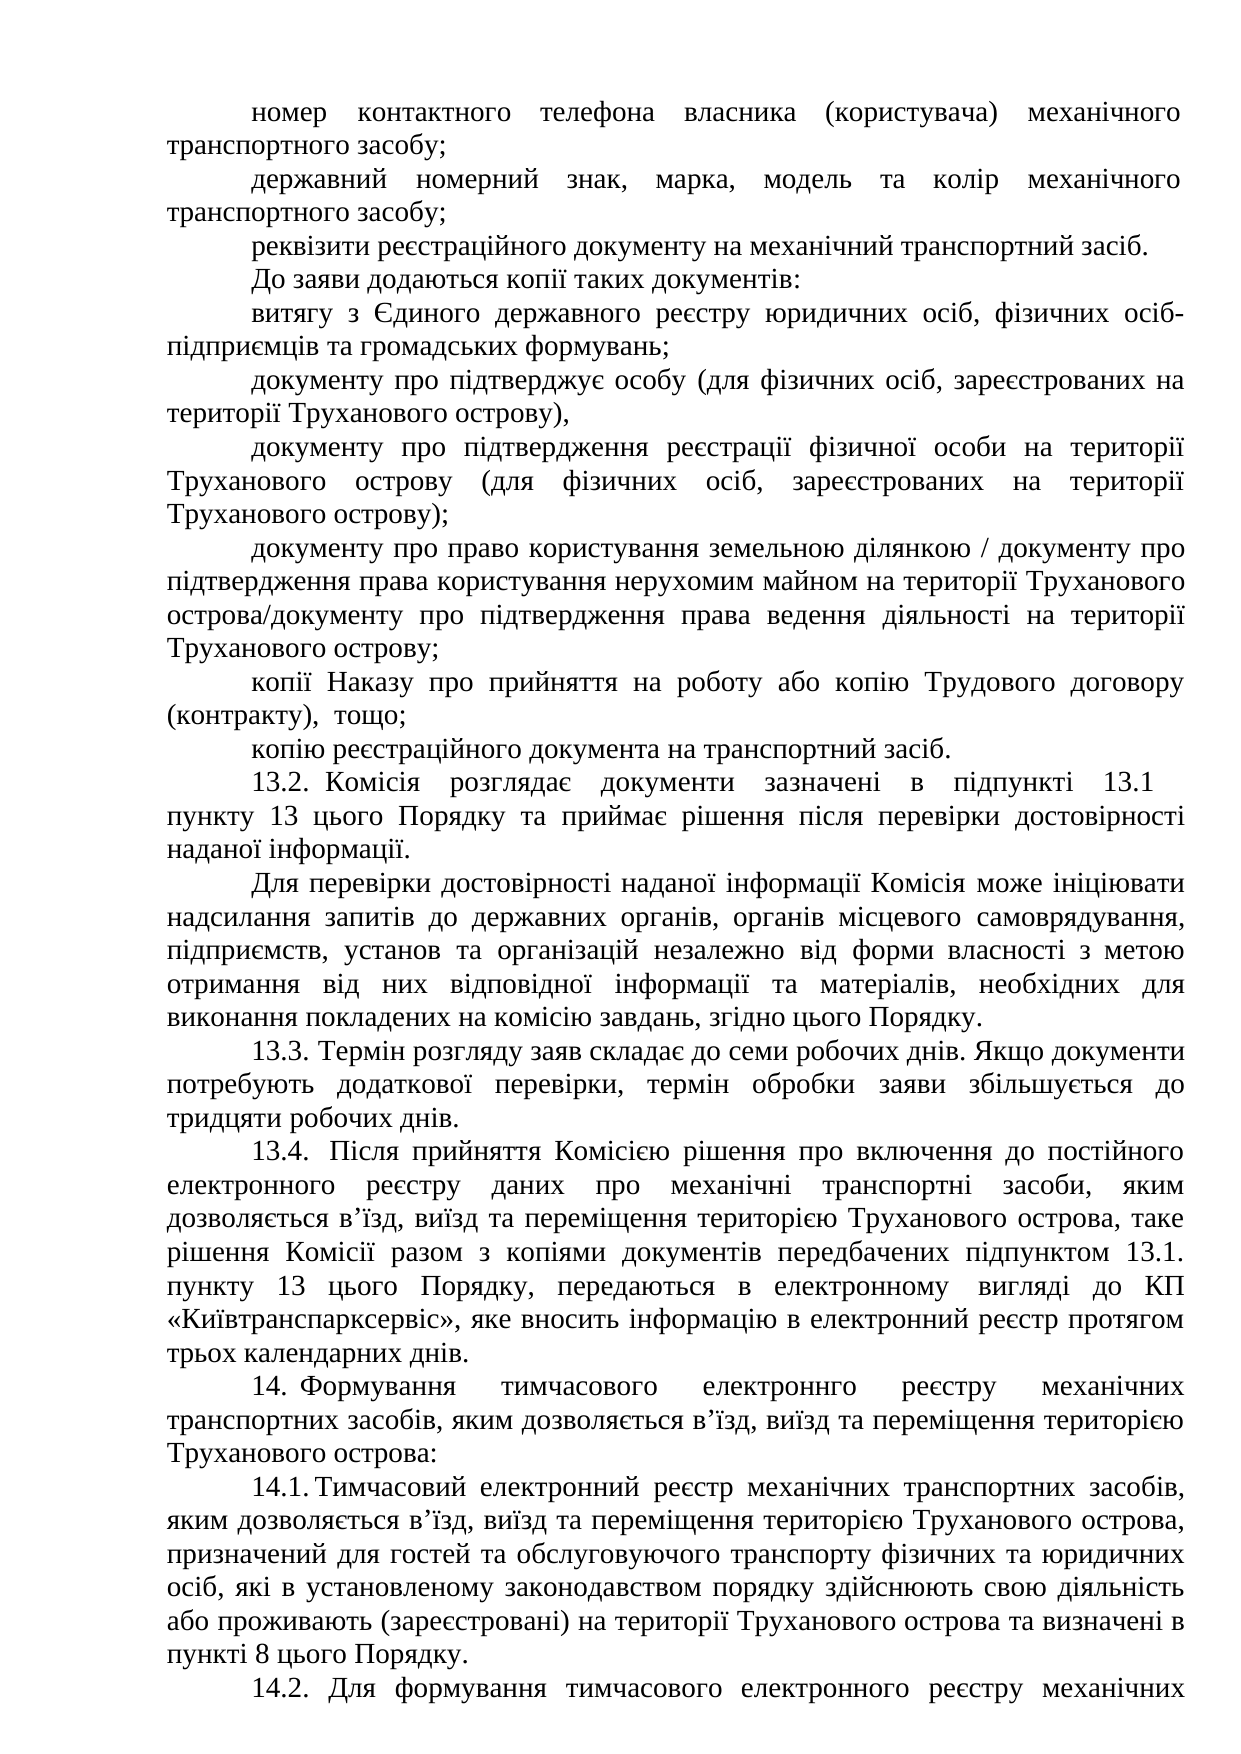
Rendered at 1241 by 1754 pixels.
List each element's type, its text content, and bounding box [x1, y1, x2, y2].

list Формування тимчасового електроннго реєстру механічних транспортних засобів, яким дозволяється в’їзд, виїзд та переміщення територією Труханового острова: [167, 1368, 1185, 1469]
list Для перевірки достовірності наданої інформації Комісія може ініціювати надсилання запитів до державних органів, органів місцевого самоврядування, підприємств, установ та організацій незалежно від форми власності з метою отримання від них відповідної інформації та матеріалів, необхідних для виконання покладених на комісію завдань, згідно цього Порядку. [167, 865, 1185, 1033]
text реквізити реєстраційного документу на механічний транспортний засіб. [167, 228, 1185, 261]
list витягу з Єдиного державного реєстру юридичних осіб, фізичних осіб- підприємців та громадських формувань; [167, 295, 1185, 362]
list Термін розгляду заяв складає до семи робочих днів. Якщо документи потребують додаткової перевірки, термін обробки заяви збільшується до тридцяти робочих днів. [167, 1033, 1185, 1133]
list Комісія розглядає документи зазначені в підпункті 13.1 пункту 13 цього Порядку та приймає рішення після перевірки достовірності наданої інформації. [167, 764, 1185, 865]
list копії Наказу про прийняття на роботу або копію Трудового договору (контракту), тощо; [167, 664, 1185, 731]
list Після прийняття Комісією рішення про включення до постійного електронного реєстру даних про механічні транспортні засоби, яким дозволяється в’їзд, виїзд та переміщення територією Труханового острова, таке рішення Комісії разом з копіями документів передбачених підпунктом 13.1. пункту 13 цього Порядку, передаються в електронному вигляді до КП «Київтранспарксервіс», яке вносить інформацію в електронний реєстр протягом трьох календарних днів. [167, 1133, 1185, 1368]
list копію реєстраційного документа на транспортний засіб. [167, 731, 1185, 764]
list документу про підтверджує особу (для фізичних осіб, зареєстрованих на території Труханового острову), [167, 362, 1185, 429]
list документу про підтвердження реєстрації фізичної особи на території Труханового острову (для фізичних осіб, зареєстрованих на території Труханового острову); [167, 429, 1185, 530]
text До заяви додаються копії таких документів: [167, 261, 1185, 295]
list документу про право користування земельною ділянкою / документу про підтвердження права користування нерухомим майном на території Труханового острова/документу про підтвердження права ведення діяльності на території Труханового острову; [167, 530, 1185, 664]
text державний номерний знак, марка, модель та колір механічного транспортного засобу; [167, 161, 1185, 228]
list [167, 1670, 1185, 1704]
text номер контактного телефона власника (користувача) механічного транспортного засобу; [167, 94, 1185, 161]
list Тимчасовий електронний реєстр механічних транспортних засобів, яким дозволяється в’їзд, виїзд та переміщення територією Труханового острова, призначений для гостей та обслуговуючого транспорту фізичних та юридичних осіб, які в установленому законодавством порядку здійснюють свою діяльність або проживають (зареєстровані) на території Труханового острова та визначені в пункті 8 цього Порядку. [167, 1469, 1185, 1670]
